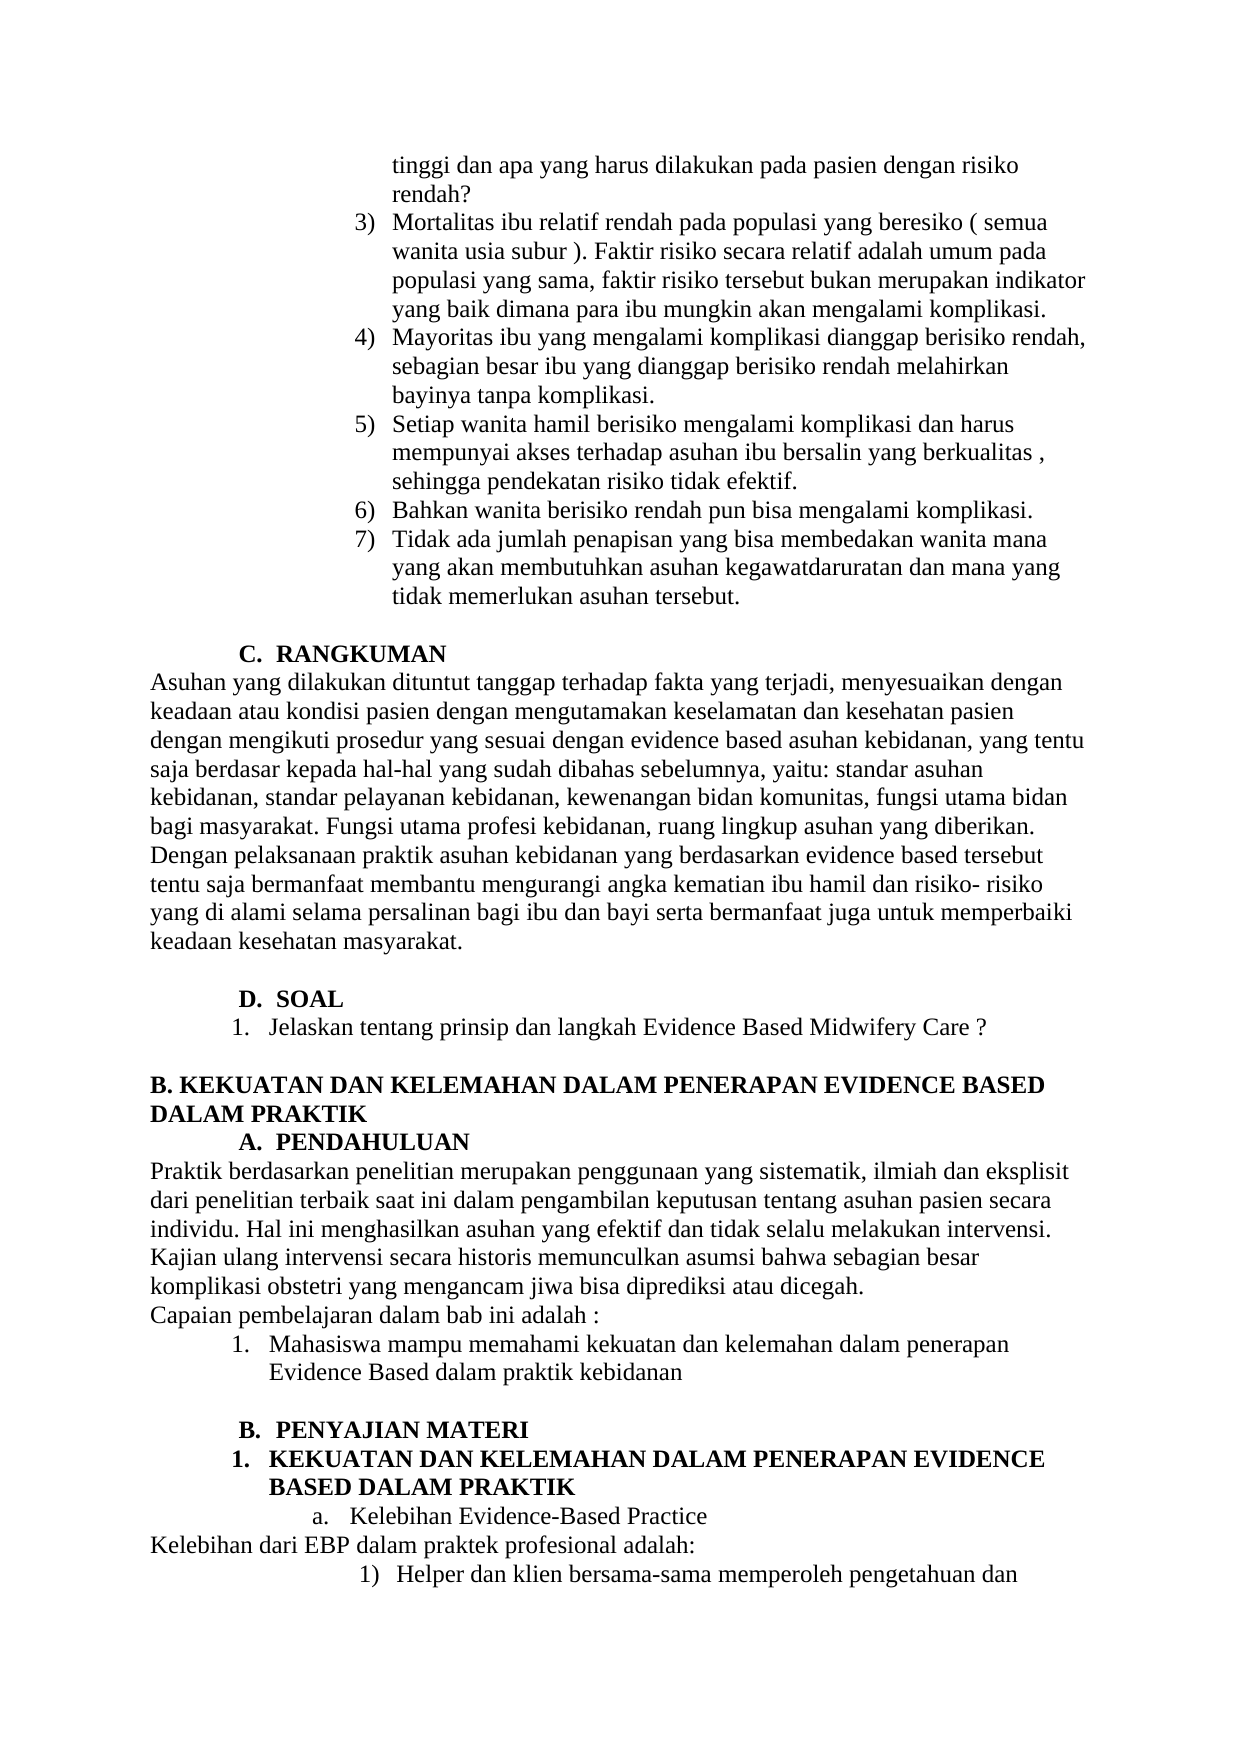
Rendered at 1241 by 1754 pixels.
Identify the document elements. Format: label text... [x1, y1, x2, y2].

text Asuhan yang dilakukan dituntut tanggap terhadap fakta yang terjadi, menyesuaikan dengan keadaan atau kondisi pasien dengan mengutamakan keselamatan dan kesehatan pasien dengan mengikuti prosedur yang sesuai dengan evidence based asuhan kebidanan, yang tentu saja berdasar kepada hal-hal yang sudah dibahas sebelumnya, yaitu: standar asuhan kebidanan, standar pelayanan kebidanan, kewenangan bidan komunitas, fungsi utama bidan bagi masyarakat. Fungsi utama profesi kebidanan, ruang lingkup asuhan yang diberikan. [150, 667, 1090, 840]
list Kelebihan Evidence-Based Practice [312, 1501, 1090, 1530]
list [354, 150, 1090, 207]
list RANGKUMAN [238, 639, 1090, 667]
list Mahasiswa mampu memahami kekuatan dan kelemahan dalam penerapan Evidence Based dalam praktik kebidanan [231, 1329, 1090, 1386]
list Jelaskan tentang prinsip dan langkah Evidence Based Midwifery Care ? [231, 1012, 1090, 1041]
list Mayoritas ibu yang mengalami komplikasi dianggap berisiko rendah, sebagian besar ibu yang dianggap berisiko rendah melahirkan bayinya tanpa komplikasi. [354, 322, 1090, 409]
list Bahkan wanita berisiko rendah pun bisa mengalami komplikasi. [354, 495, 1090, 524]
text Praktik berdasarkan penelitian merupakan penggunaan yang sistematik, ilmiah dan eksplisit dari penelitian terbaik saat ini dalam pengambilan keputusan tentang asuhan pasien secara individu. Hal ini menghasilkan asuhan yang efektif dan tidak selalu melakukan intervensi. Kajian ulang intervensi secara historis memunculkan asumsi bahwa sebagian besar komplikasi obstetri yang mengancam jiwa bisa diprediksi atau dicegah. [150, 1156, 1090, 1300]
list Setiap wanita hamil berisiko mengalami komplikasi dan harus mempunyai akses terhadap asuhan ibu bersalin yang berkualitas , sehingga pendekatan risiko tidak efektif. [354, 409, 1090, 495]
list PENDAHULUAN [238, 1127, 1090, 1156]
list Tidak ada jumlah penapisan yang bisa membedakan wanita mana yang akan membutuhkan asuhan kegawatdaruratan dan mana yang tidak memerlukan asuhan tersebut. [354, 524, 1090, 610]
list SOAL [238, 984, 1090, 1012]
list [358, 1559, 1090, 1587]
text B. KEKUATAN DAN KELEMAHAN DALAM PENERAPAN EVIDENCE BASED DALAM PRAKTIK [150, 1070, 1090, 1127]
text Dengan pelaksanaan praktik asuhan kebidanan yang berdasarkan evidence based tersebut tentu saja bermanfaat membantu mengurangi angka kematian ibu hamil dan risiko- risiko yang di alami selama persalinan bagi ibu dan bayi serta bermanfaat juga untuk memperbaiki keadaan kesehatan masyarakat. [150, 840, 1090, 955]
list KEKUATAN DAN KELEMAHAN DALAM PENERAPAN EVIDENCE BASED DALAM PRAKTIK [231, 1444, 1090, 1501]
text Capaian pembelajaran dalam bab ini adalah : [150, 1300, 1090, 1329]
text Kelebihan dari EBP dalam praktek profesional adalah: [150, 1530, 1090, 1559]
list Mortalitas ibu relatif rendah pada populasi yang beresiko ( semua wanita usia subur ). Faktir risiko secara relatif adalah umum pada populasi yang sama, faktir risiko tersebut bukan merupakan indikator yang baik dimana para ibu mungkin akan mengalami komplikasi. [354, 207, 1090, 322]
list PENYAJIAN MATERI [238, 1415, 1090, 1444]
